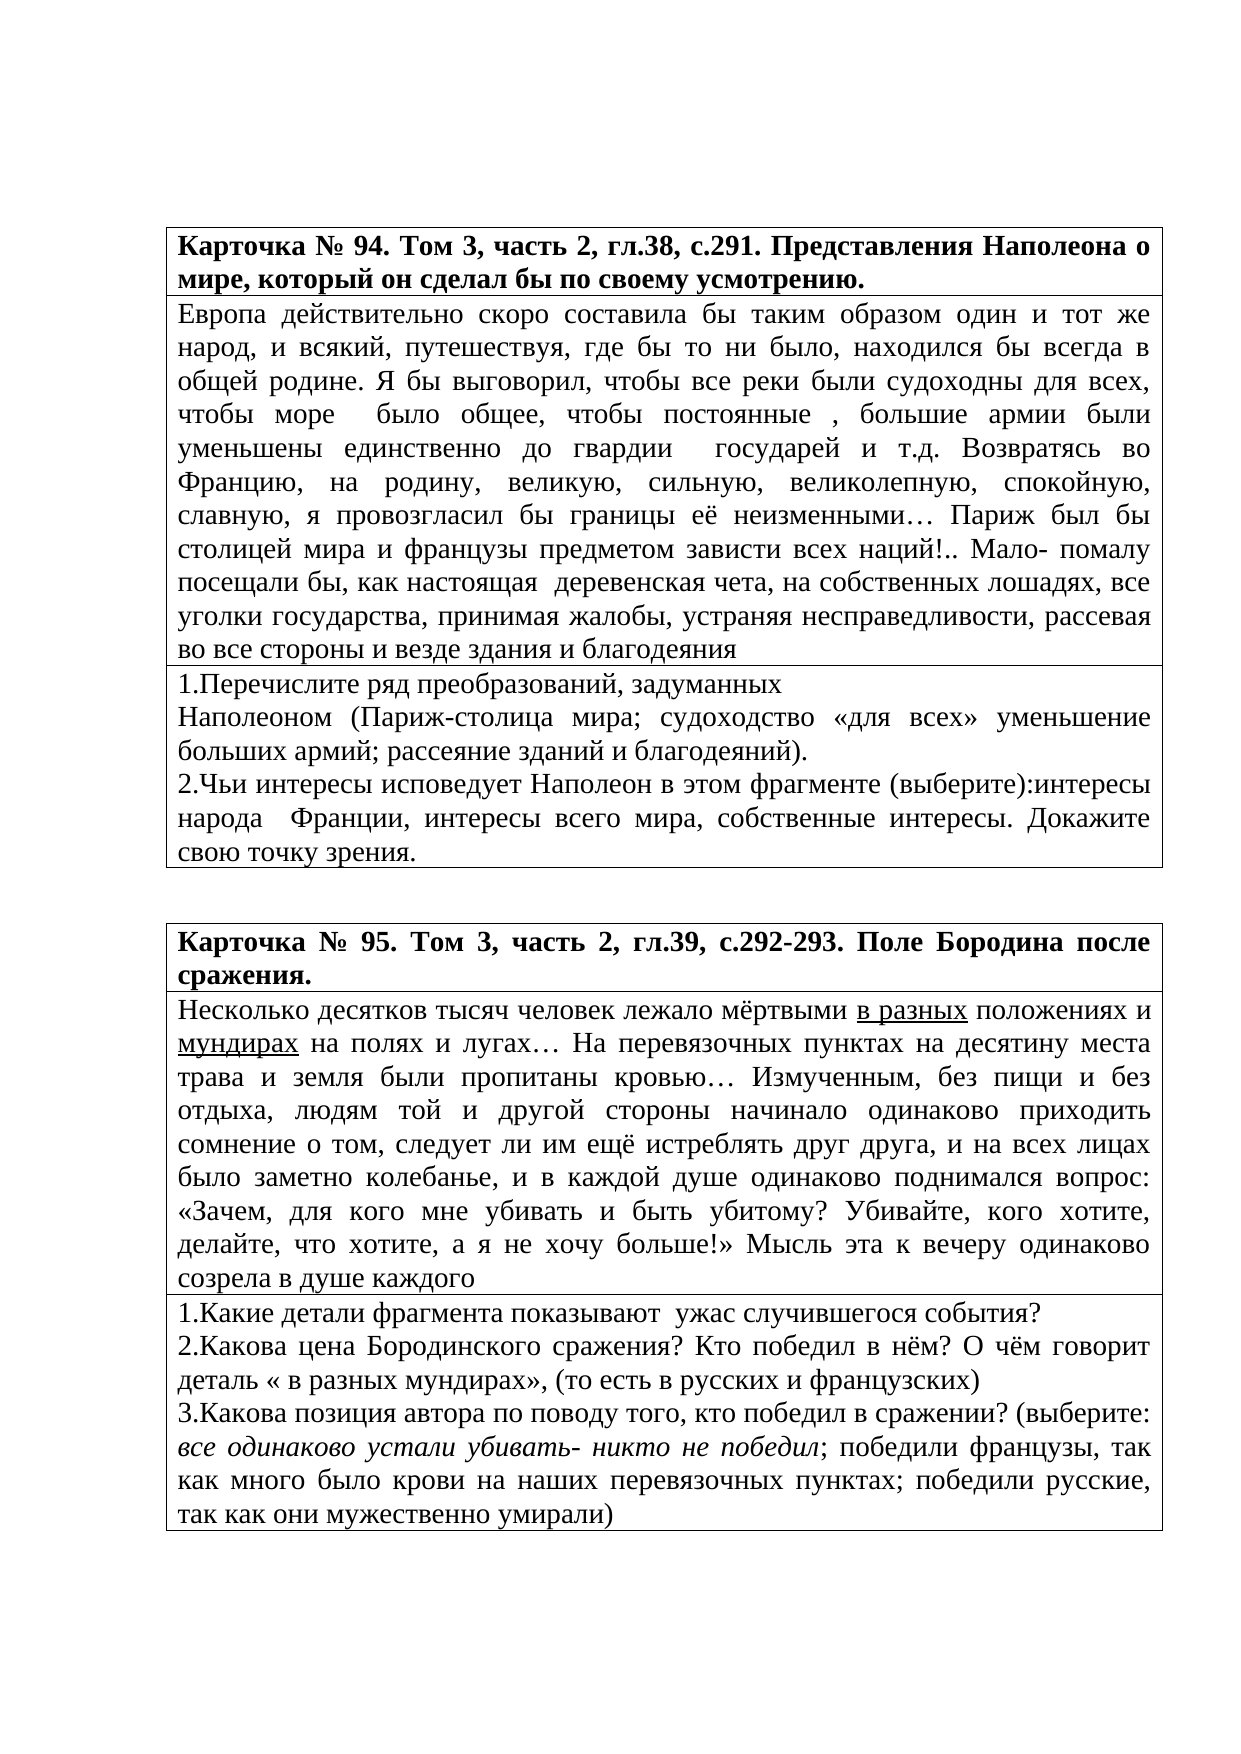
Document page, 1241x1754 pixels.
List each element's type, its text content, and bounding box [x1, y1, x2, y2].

table_cell 1.Перечислите ряд преобразований, задуманных Наполеоном (Париж-столица мира; судоходство «для всех» уменьшение больших армий; рассеяние зданий и благодеяний). 2.Чьи интересы исповедует Наполеон в этом фрагменте (выберите):интересы народа Франции, интересы всего мира, собственные интересы. Докажите свою точку зрения. [167, 666, 1162, 867]
table_cell Европа действительно скоро составила бы таким образом один и тот же народ, и всякий, путешествуя, где бы то ни было, находился бы всегда в общей родине. Я бы выговорил, чтобы все реки были судоходны для всех, чтобы море было общее, чтобы постоянные , большие армии были уменьшены единственно до гвардии государей и т.д. Возвратясь во Францию, на родину, великую, сильную, великолепную, спокойную, славную, я провозгласил бы границы её неизменными… Париж был бы столицей мира и французы предметом зависти всех наций!.. Мало- помалу посещали бы, как настоящая деревенская чета, на собственных лошадях, все уголки государства, принимая жалобы, устраняя несправедливости, рассевая во все стороны и везде здания и благодеяния [167, 296, 1162, 665]
table_header Карточка № 95. Том 3, часть 2, гл.39, с.292-293. Поле Бородина после сражения. [167, 924, 1162, 991]
table_cell Несколько десятков тысяч человек лежало мёртвыми в разных положениях и мундирах на полях и лугах… На перевязочных пунктах на десятину места трава и земля были пропитаны кровью… Измученным, без пищи и без отдыха, людям той и другой стороны начинало одинаково приходить сомнение о том, следует ли им ещё истреблять друг друга, и на всех лицах было заметно колебанье, и в каждой душе одинаково поднимался вопрос: «Зачем, для кого мне убивать и быть убитому? Убивайте, кого хотите, делайте, что хотите, а я не хочу больше!» Мысль эта к вечеру одинаково созрела в душе каждого [167, 992, 1162, 1294]
table_cell 1.Какие детали фрагмента показывают ужас случившегося события? 2.Какова цена Бородинского сражения? Кто победил в нём? О чём говорит деталь « в разных мундирах», (то есть в русских и французских) 3.Какова позиция автора по поводу того, кто победил в сражении? (выберите: все одинаково устали убивать- никто не победил; победили французы, так как много было крови на наших перевязочных пунктах; победили русские, так как они мужественно умирали) [167, 1295, 1162, 1529]
table_header Карточка № 94. Том 3, часть 2, гл.38, с.291. Представления Наполеона о мире, который он сделал бы по своему усмотрению. [167, 228, 1162, 295]
